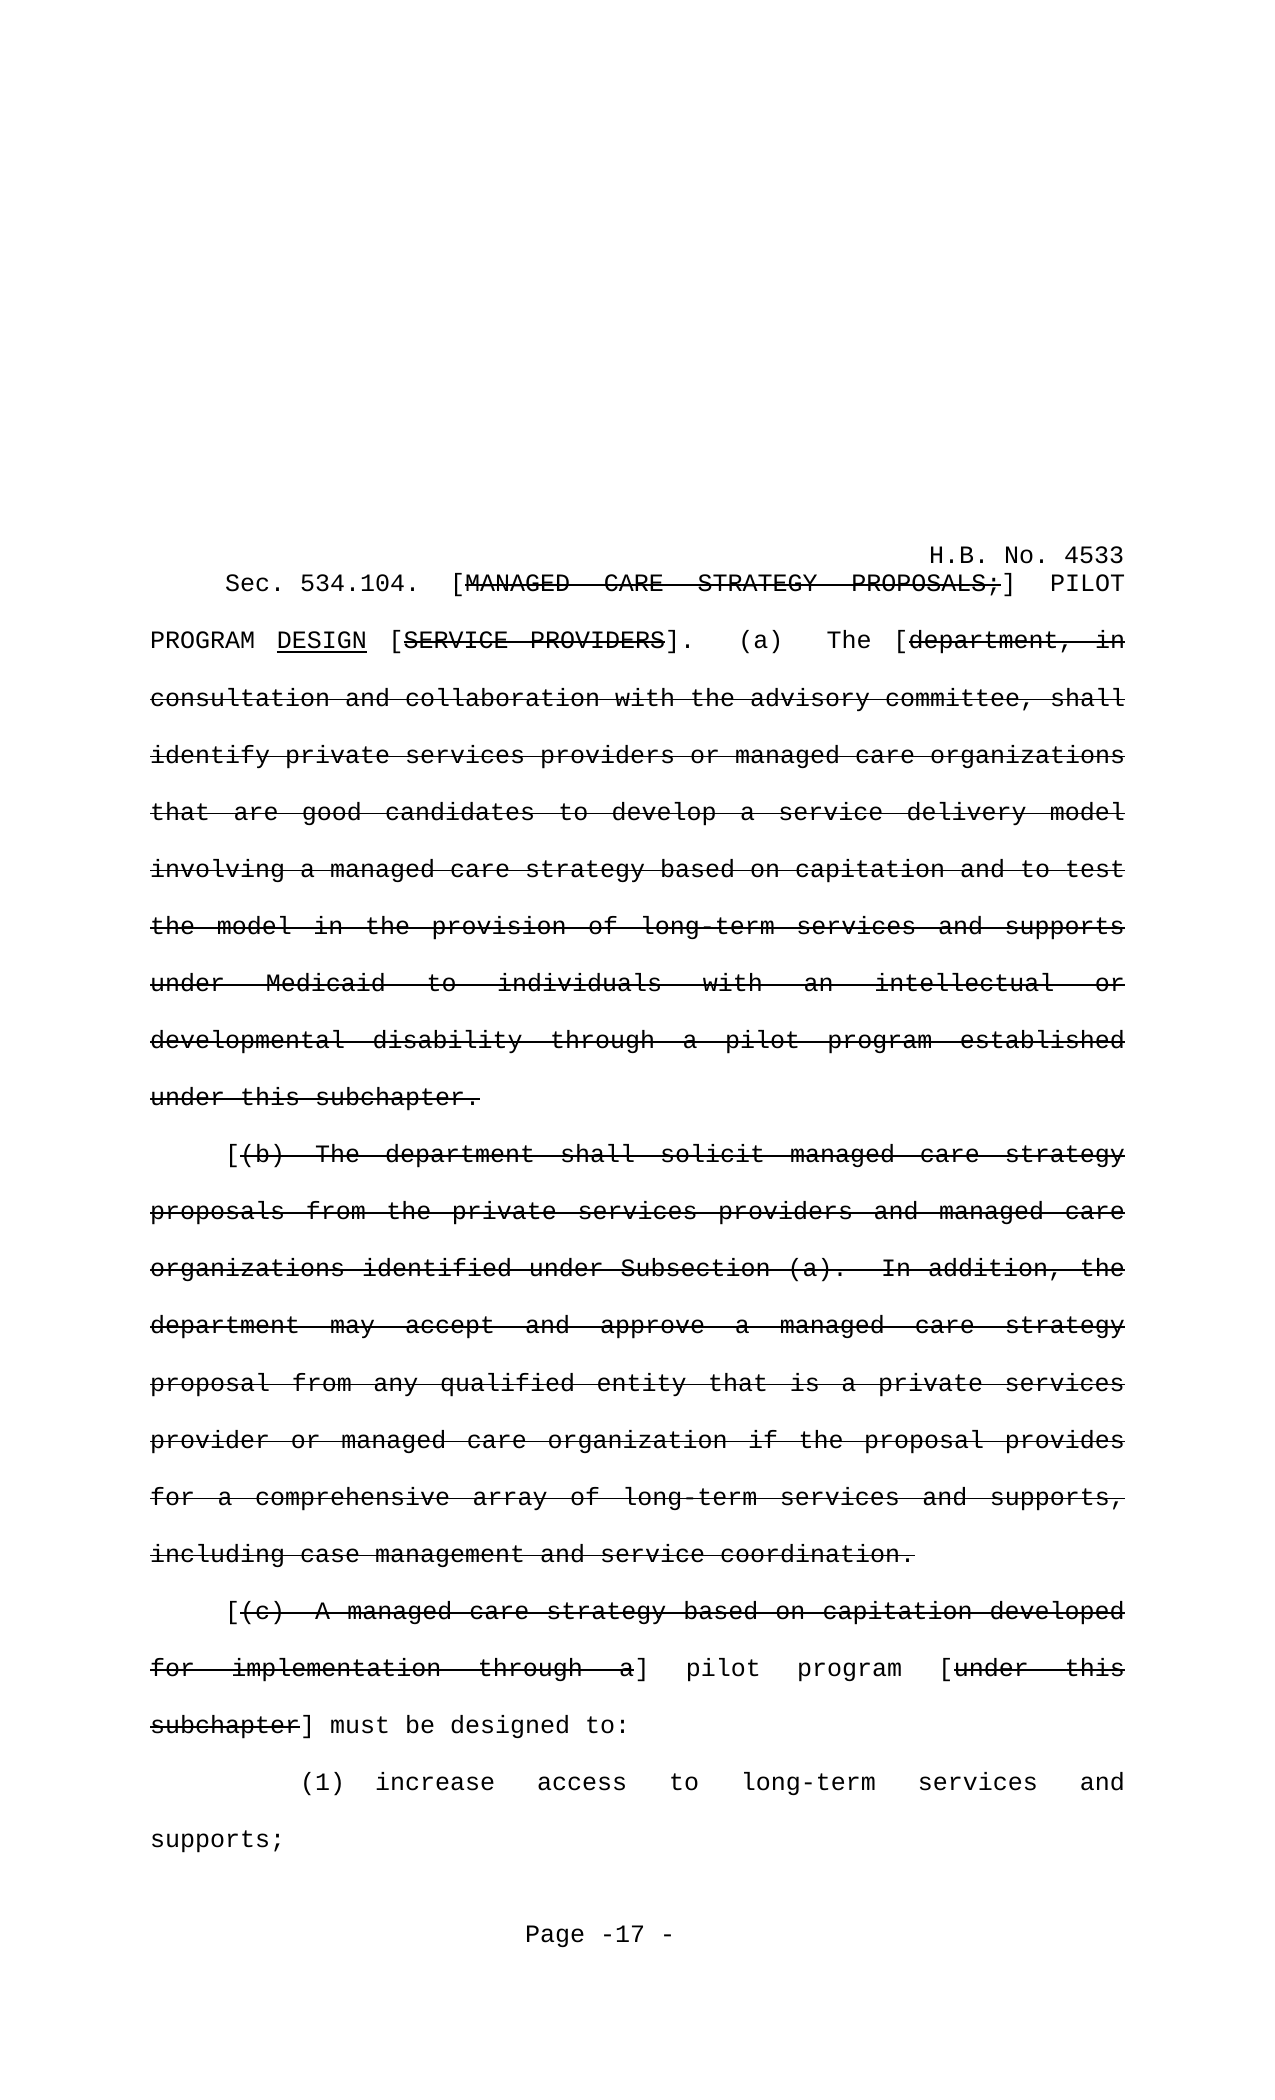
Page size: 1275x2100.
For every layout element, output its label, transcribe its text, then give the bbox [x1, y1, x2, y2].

text [(c) A managed care strategy based on capitation developed for implementation through a] pilot program [under this subchapter] must be designed to: [150, 1598, 1125, 1741]
text Sec. 534.104. [MANAGED CARE STRATEGY PROPOSALS;] PILOT PROGRAM DESIGN [SERVICE PROVIDERS]. (a) The [department, in consultation and collaboration with the advisory committee, shall identify private services providers or managed care organizations that are good candidates to develop a service delivery model involving a managed care strategy based on capitation and to test the model in the provision of long-term services and supports under Medicaid to individuals with an intellectual or developmental disability through a pilot program established under this subchapter. [150, 571, 1125, 699]
text Sec. 534.104. [MANAGED CARE STRATEGY PROPOSALS;] PILOT PROGRAM DESIGN [SERVICE PROVIDERS]. (a) The [department, in consultation and collaboration with the advisory committee, shall identify private services providers or managed care organizations that are good candidates to develop a service delivery model involving a managed care strategy based on capitation and to test the model in the provision of long-term services and supports under Medicaid to individuals with an intellectual or developmental disability through a pilot program established under this subchapter. [150, 871, 1125, 927]
text Sec. 534.104. [MANAGED CARE STRATEGY PROPOSALS;] PILOT PROGRAM DESIGN [SERVICE PROVIDERS]. (a) The [department, in consultation and collaboration with the advisory committee, shall identify private services providers or managed care organizations that are good candidates to develop a service delivery model involving a managed care strategy based on capitation and to test the model in the provision of long-term services and supports under Medicaid to individuals with an intellectual or developmental disability through a pilot program established under this subchapter. [150, 700, 1125, 756]
text [(b) The department shall solicit managed care strategy proposals from the private services providers and managed care organizations identified under Subsection (a). In addition, the department may accept and approve a managed care strategy proposal from any qualified entity that is a private services provider or managed care organization if the proposal provides for a comprehensive array of long-term services and supports, including case management and service coordination. [150, 1214, 1125, 1269]
text [(b) The department shall solicit managed care strategy proposals from the private services providers and managed care organizations identified under Subsection (a). In addition, the department may accept and approve a managed care strategy proposal from any qualified entity that is a private services provider or managed care organization if the proposal provides for a comprehensive array of long-term services and supports, including case management and service coordination. [150, 1271, 1125, 1326]
text Sec. 534.104. [MANAGED CARE STRATEGY PROPOSALS;] PILOT PROGRAM DESIGN [SERVICE PROVIDERS]. (a) The [department, in consultation and collaboration with the advisory committee, shall identify private services providers or managed care organizations that are good candidates to develop a service delivery model involving a managed care strategy based on capitation and to test the model in the provision of long-term services and supports under Medicaid to individuals with an intellectual or developmental disability through a pilot program established under this subchapter. [150, 929, 1125, 984]
text (1) increase access to long-term services and supports; [150, 1769, 1125, 1855]
text Sec. 534.104. [MANAGED CARE STRATEGY PROPOSALS;] PILOT PROGRAM DESIGN [SERVICE PROVIDERS]. (a) The [department, in consultation and collaboration with the advisory committee, shall identify private services providers or managed care organizations that are good candidates to develop a service delivery model involving a managed care strategy based on capitation and to test the model in the provision of long-term services and supports under Medicaid to individuals with an intellectual or developmental disability through a pilot program established under this subchapter. [150, 814, 1125, 870]
text [(b) The department shall solicit managed care strategy proposals from the private services providers and managed care organizations identified under Subsection (a). In addition, the department may accept and approve a managed care strategy proposal from any qualified entity that is a private services provider or managed care organization if the proposal provides for a comprehensive array of long-term services and supports, including case management and service coordination. [150, 1442, 1125, 1498]
text [(b) The department shall solicit managed care strategy proposals from the private services providers and managed care organizations identified under Subsection (a). In addition, the department may accept and approve a managed care strategy proposal from any qualified entity that is a private services provider or managed care organization if the proposal provides for a comprehensive array of long-term services and supports, including case management and service coordination. [150, 1142, 1125, 1212]
text [(b) The department shall solicit managed care strategy proposals from the private services providers and managed care organizations identified under Subsection (a). In addition, the department may accept and approve a managed care strategy proposal from any qualified entity that is a private services provider or managed care organization if the proposal provides for a comprehensive array of long-term services and supports, including case management and service coordination. [150, 1385, 1125, 1441]
text Sec. 534.104. [MANAGED CARE STRATEGY PROPOSALS;] PILOT PROGRAM DESIGN [SERVICE PROVIDERS]. (a) The [department, in consultation and collaboration with the advisory committee, shall identify private services providers or managed care organizations that are good candidates to develop a service delivery model involving a managed care strategy based on capitation and to test the model in the provision of long-term services and supports under Medicaid to individuals with an intellectual or developmental disability through a pilot program established under this subchapter. [150, 757, 1125, 813]
text Sec. 534.104. [MANAGED CARE STRATEGY PROPOSALS;] PILOT PROGRAM DESIGN [SERVICE PROVIDERS]. (a) The [department, in consultation and collaboration with the advisory committee, shall identify private services providers or managed care organizations that are good candidates to develop a service delivery model involving a managed care strategy based on capitation and to test the model in the provision of long-term services and supports under Medicaid to individuals with an intellectual or developmental disability through a pilot program established under this subchapter. [150, 986, 1125, 1041]
text [(b) The department shall solicit managed care strategy proposals from the private services providers and managed care organizations identified under Subsection (a). In addition, the department may accept and approve a managed care strategy proposal from any qualified entity that is a private services provider or managed care organization if the proposal provides for a comprehensive array of long-term services and supports, including case management and service coordination. [150, 1328, 1125, 1384]
text [(b) The department shall solicit managed care strategy proposals from the private services providers and managed care organizations identified under Subsection (a). In addition, the department may accept and approve a managed care strategy proposal from any qualified entity that is a private services provider or managed care organization if the proposal provides for a comprehensive array of long-term services and supports, including case management and service coordination. [150, 1499, 1125, 1570]
text Sec. 534.104. [MANAGED CARE STRATEGY PROPOSALS;] PILOT PROGRAM DESIGN [SERVICE PROVIDERS]. (a) The [department, in consultation and collaboration with the advisory committee, shall identify private services providers or managed care organizations that are good candidates to develop a service delivery model involving a managed care strategy based on capitation and to test the model in the provision of long-term services and supports under Medicaid to individuals with an intellectual or developmental disability through a pilot program established under this subchapter. [150, 1043, 1125, 1113]
